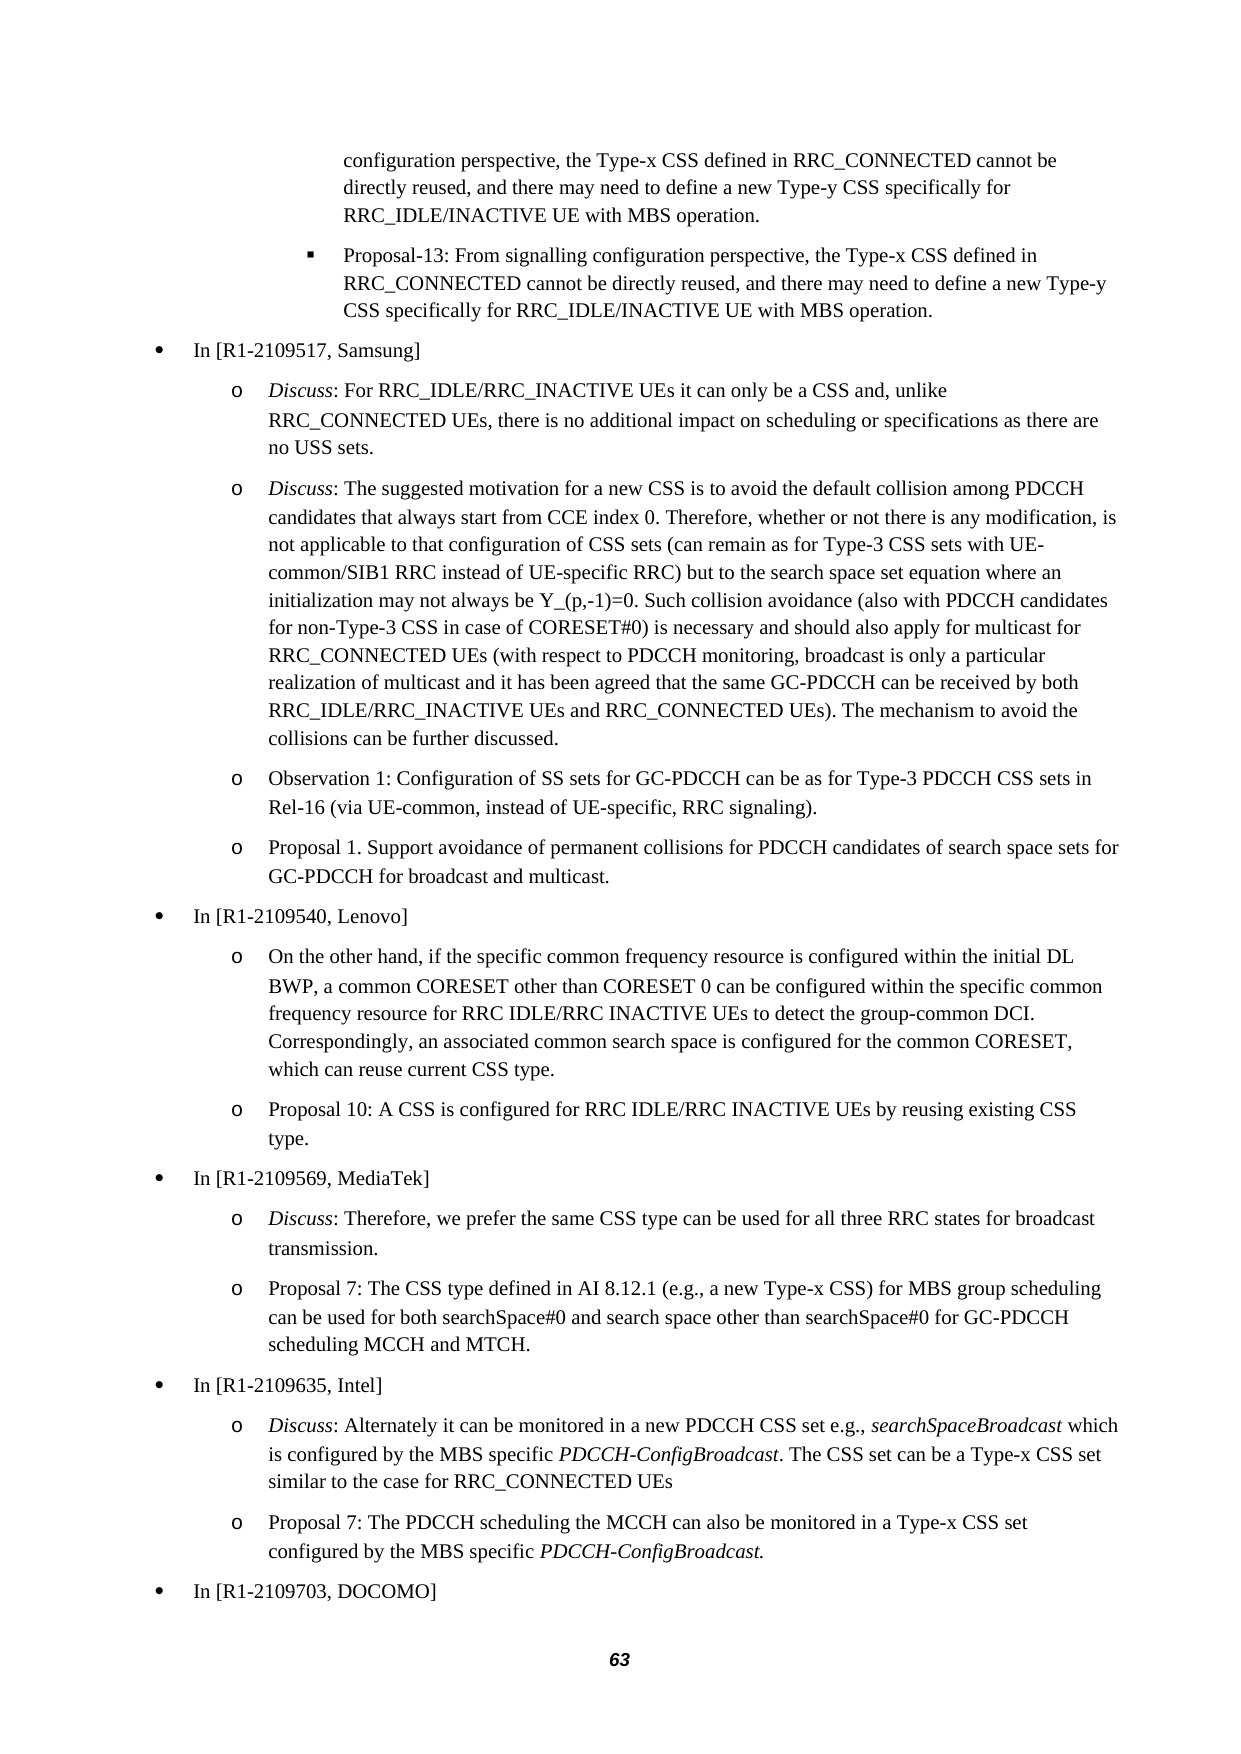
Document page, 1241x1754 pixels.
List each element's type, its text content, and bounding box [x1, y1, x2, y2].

list Proposal-13: From signalling configuration perspective, the Type-x CSS defined in RRC_CONNECTED cannot be directly reused, and there may need to define a new Type-y CSS specifically for RRC_IDLE/INACTIVE UE with MBS operation. [306, 243, 1122, 322]
list Proposal 1. Support avoidance of permanent collisions for PDCCH candidates of search space sets for GC-PDCCH for broadcast and multicast. [231, 835, 1122, 888]
list Discuss: The suggested motivation for a new CSS is to avoid the default collision among PDCCH candidates that always start from CCE index 0. Therefore, whether or not there is any modification, is not applicable to that configuration of CSS sets (can remain as for Type-3 CSS sets with UE-common/SIB1 RRC instead of UE-specific RRC) but to the search space set equation where an initialization may not always be Y_(p,-1)=0. Such collision avoidance (also with PDCCH candidates for non-Type-3 CSS in case of CORESET#0) is necessary and should also apply for multicast for RRC_CONNECTED UEs (with respect to PDCCH monitoring, broadcast is only a particular realization of multicast and it has been agreed that the same GC-PDCCH can be received by both RRC_IDLE/RRC_INACTIVE UEs and RRC_CONNECTED UEs). The mechanism to avoid the collisions can be further discussed. [231, 475, 1122, 749]
list In [R1-2109569, MediaTek] [156, 1166, 1122, 1190]
list Proposal 7: The CSS type defined in AI 8.12.1 (e.g., a new Type-x CSS) for MBS group scheduling can be used for both searchSpace#0 and search space other than searchSpace#0 for GC-PDCCH scheduling MCCH and MTCH. [231, 1276, 1122, 1356]
list Discuss: For RRC_IDLE/RRC_INACTIVE UEs it can only be a CSS and, unlike RRC_CONNECTED UEs, there is no additional impact on scheduling or specifications as there are no USS sets. [231, 378, 1122, 459]
list In [R1-2109703, DOCOMO] [156, 1579, 1122, 1603]
list In [R1-2109540, Lenovo] [156, 904, 1122, 928]
list Discuss: Therefore, we prefer the same CSS type can be used for all three RRC states for broadcast transmission. [231, 1206, 1122, 1259]
list Observation 1: Configuration of SS sets for GC-PDCCH can be as for Type-3 PDCCH CSS sets in Rel-16 (via UE-common, instead of UE-specific, RRC signaling). [231, 766, 1122, 819]
list In [R1-2109635, Intel] [156, 1372, 1122, 1397]
list On the other hand, if the specific common frequency resource is configured within the initial DL BWP, a common CORESET other than CORESET 0 can be configured within the specific common frequency resource for RRC IDLE/RRC INACTIVE UEs to detect the group-common DCI. Correspondingly, an associated common search space is configured for the common CORESET, which can reuse current CSS type. [231, 944, 1122, 1081]
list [306, 148, 1122, 227]
list Proposal 10: A CSS is configured for RRC IDLE/RRC INACTIVE UEs by reusing existing CSS type. [231, 1097, 1122, 1150]
list Discuss: Alternately it can be monitored in a new PDCCH CSS set e.g., searchSpaceBroadcast which is configured by the MBS specific PDCCH-ConfigBroadcast. The CSS set can be a Type-x CSS set similar to the case for RRC_CONNECTED UEs [231, 1413, 1122, 1493]
list In [R1-2109517, Samsung] [156, 338, 1122, 362]
list Proposal 7: The PDCCH scheduling the MCCH can also be monitored in a Type-x CSS set configured by the MBS specific PDCCH-ConfigBroadcast. [231, 1509, 1122, 1563]
